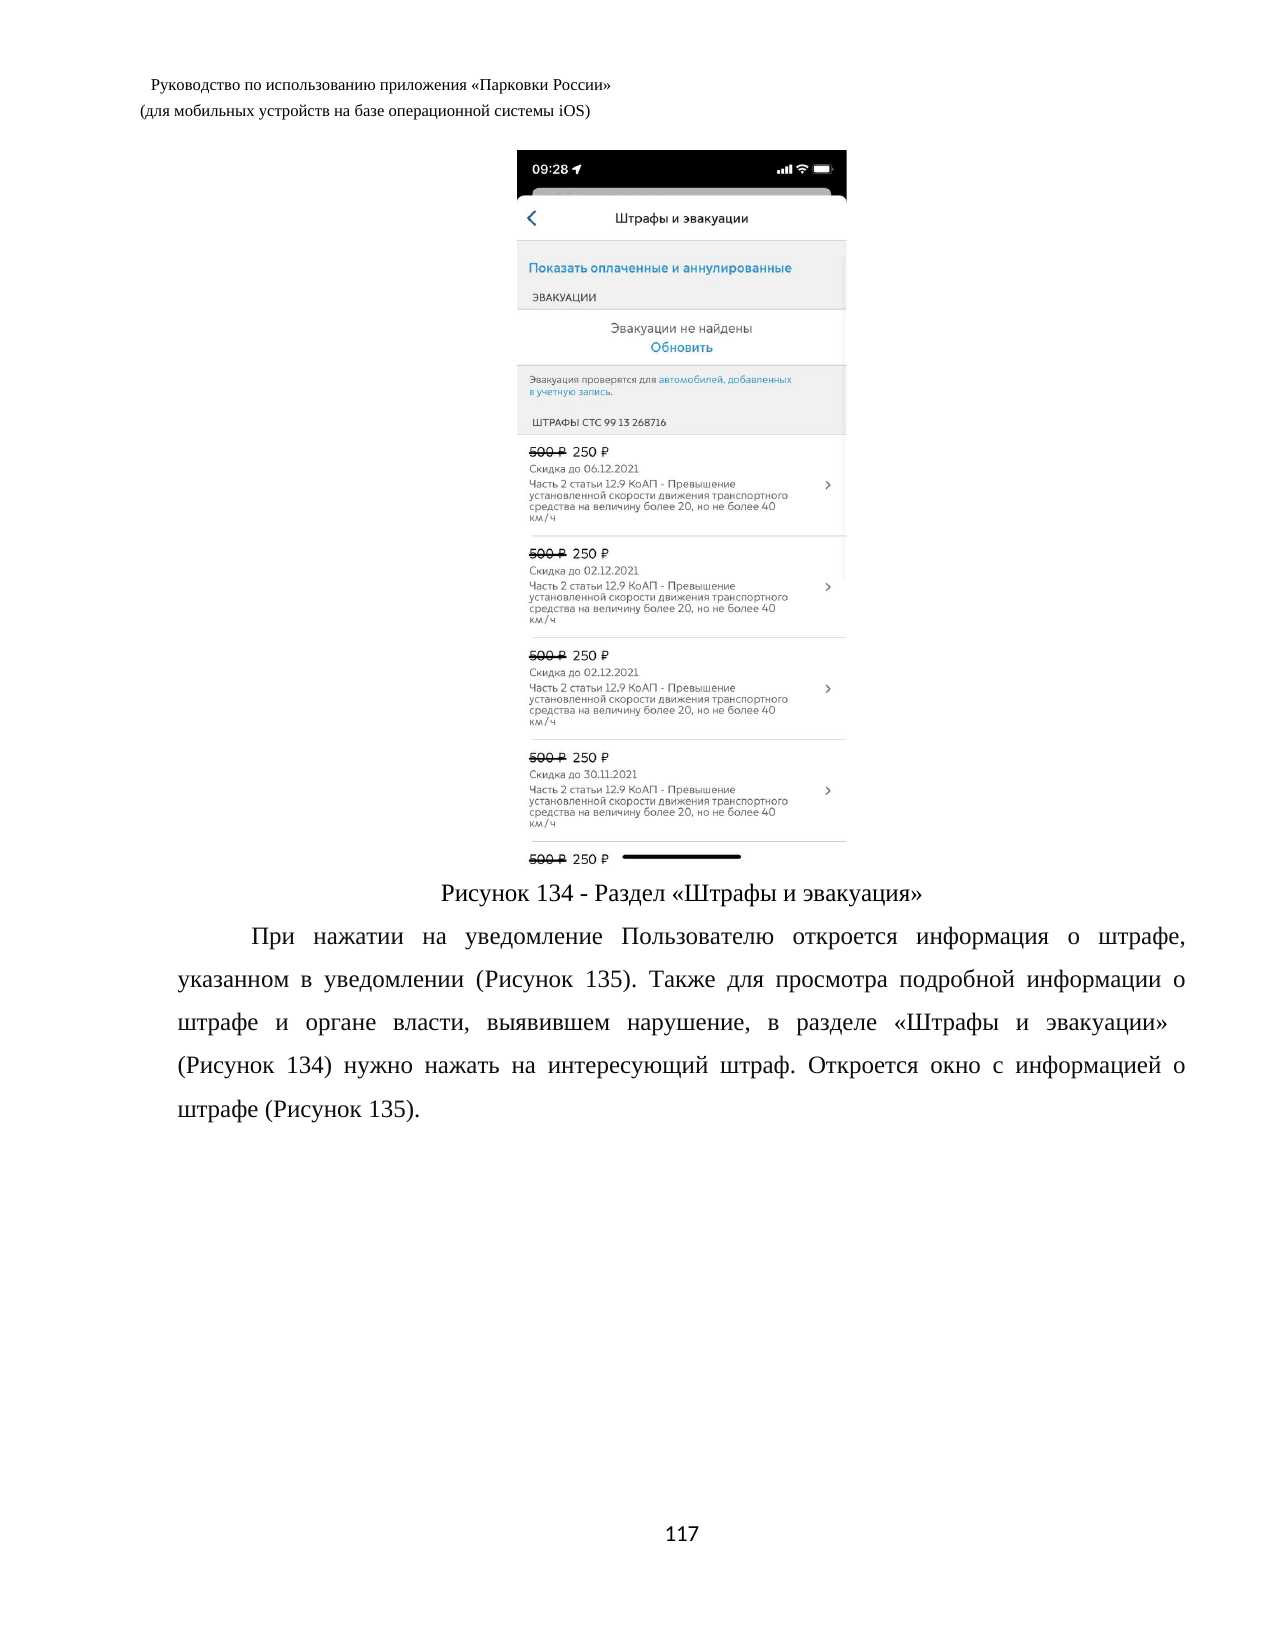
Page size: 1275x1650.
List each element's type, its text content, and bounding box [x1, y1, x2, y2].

picture [517, 150, 847, 865]
text При нажатии на уведомление Пользователю откроется информация о штрафе, указанном в уведомлении (Рисунок 135). Также для просмотра подробной информации о штрафе и органе власти, выявившем нарушение, в разделе «Штрафы и эвакуации» (Рисунок 134) нужно нажать на интересующий штраф. Откроется окно с информацией о штрафе (Рисунок 135). [177, 921, 1186, 1122]
text Рисунок 134 - Раздел «Штрафы и эвакуация» [177, 878, 1186, 907]
